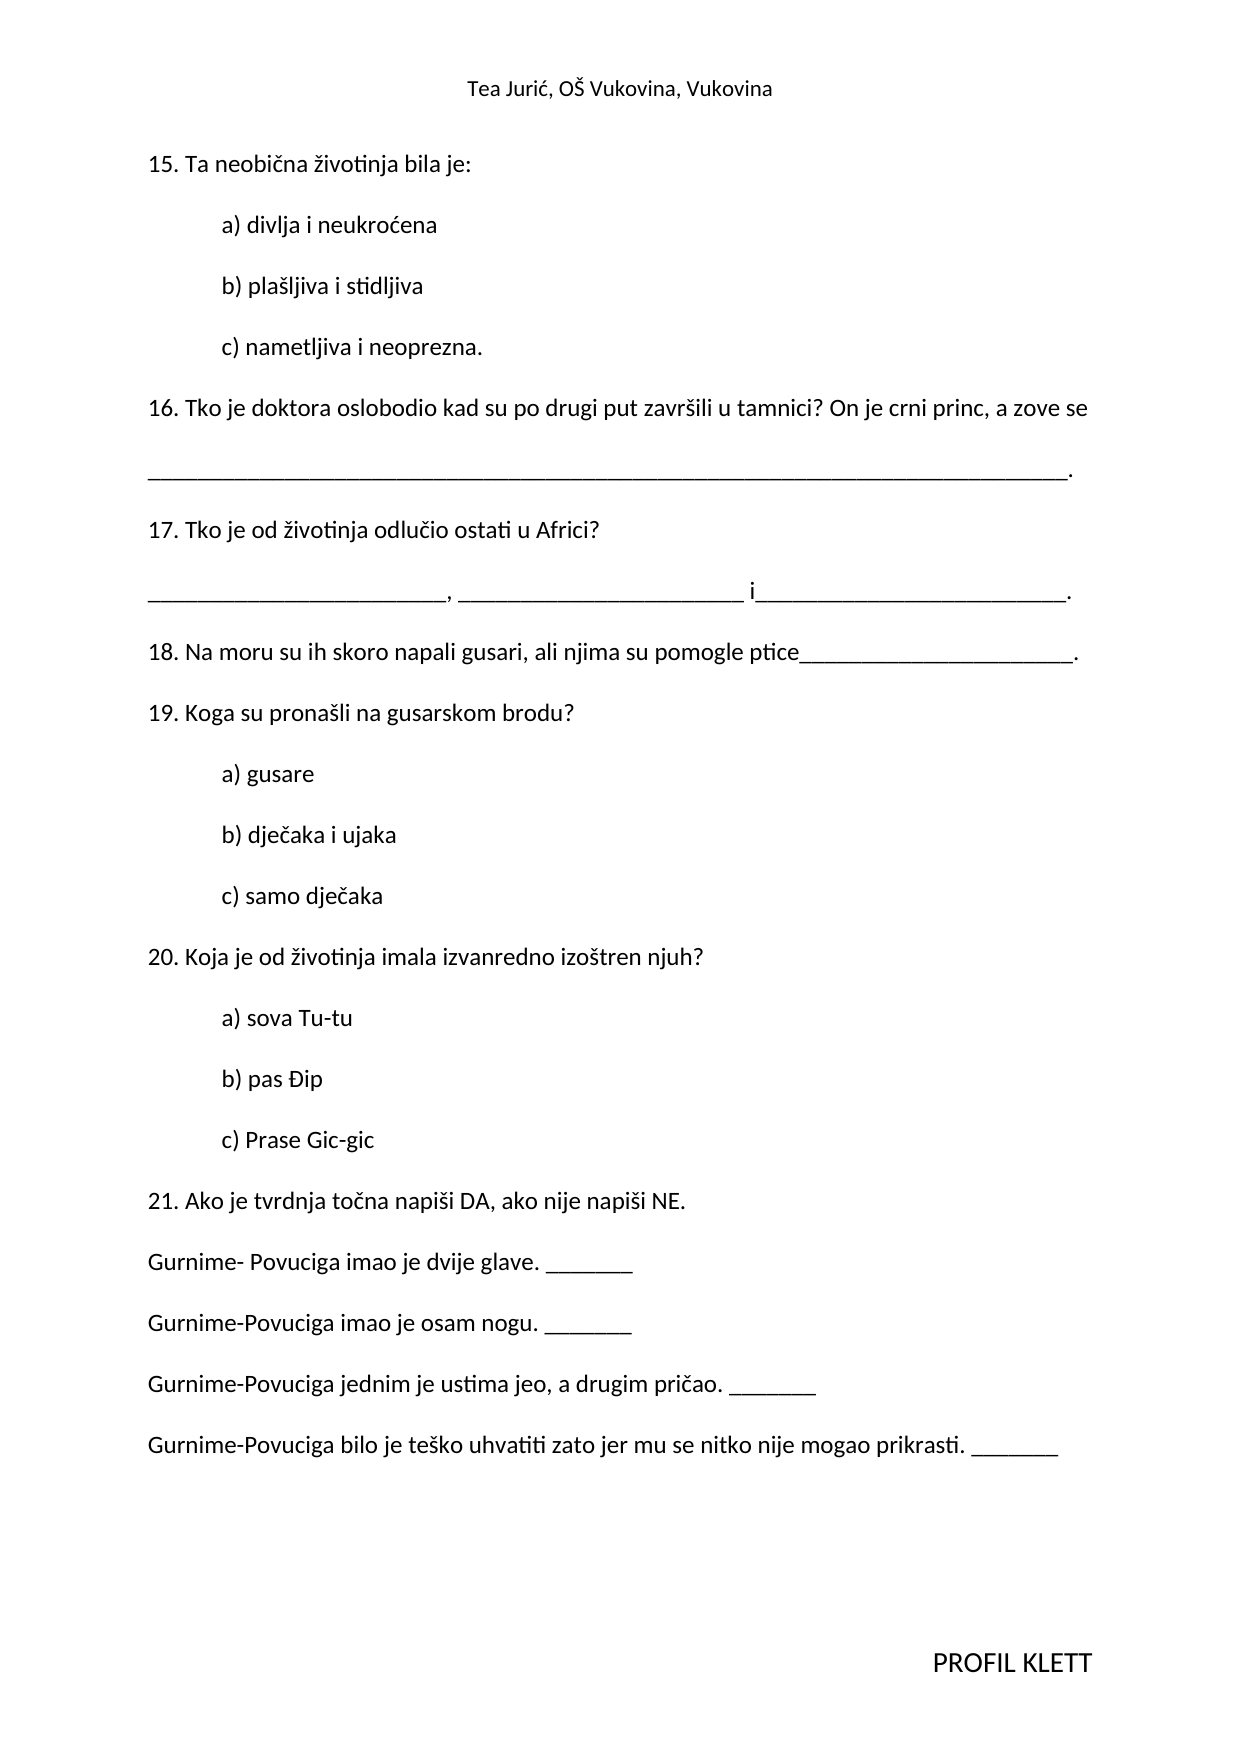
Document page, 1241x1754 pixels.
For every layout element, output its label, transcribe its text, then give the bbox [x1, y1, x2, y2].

text c) nametljiva i neoprezna. [221, 331, 1092, 361]
text b) plašljiva i stidljiva [221, 270, 1092, 300]
text Gurnime-Povuciga bilo je teško uhvatiti zato jer mu se nitko nije mogao prikrasti. _______ [148, 1429, 1092, 1460]
text b) dječaka i ujaka [221, 819, 1092, 850]
text Gurnime-Povuciga jednim je ustima jeo, a drugim pričao. _______ [148, 1368, 1092, 1399]
text c) samo dječaka [221, 880, 1092, 911]
text 16. Tko je doktora oslobodio kad su po drugi put završili u tamnici? On je crni princ, a zove se __________________________________________________________________________. [148, 392, 1092, 483]
text 21. Ako je tvrdnja točna napiši DA, ako nije napiši NE. [148, 1185, 1092, 1216]
text 17. Tko je od životinja odlučio ostati u Africi? [148, 514, 1092, 544]
text ________________________, _______________________ i_________________________. [148, 575, 1092, 606]
text 18. Na moru su ih skoro napali gusari, ali njima su pomogle ptice______________________. [148, 636, 1092, 667]
text b) pas Đip [221, 1063, 1092, 1094]
text a) divlja i neukroćena [221, 209, 1092, 239]
text 20. Koja je od životinja imala izvanredno izoštren njuh? [148, 941, 1092, 972]
text a) gusare [221, 758, 1092, 789]
text 15. Ta neobična životinja bila je: [148, 148, 1092, 178]
text 19. Koga su pronašli na gusarskom brodu? [148, 697, 1092, 728]
text c) Prase Gic-gic [221, 1124, 1092, 1155]
text a) sova Tu-tu [221, 1002, 1092, 1033]
text Gurnime- Povuciga imao je dvije glave. _______ [148, 1246, 1092, 1277]
text Gurnime-Povuciga imao je osam nogu. _______ [148, 1307, 1092, 1338]
